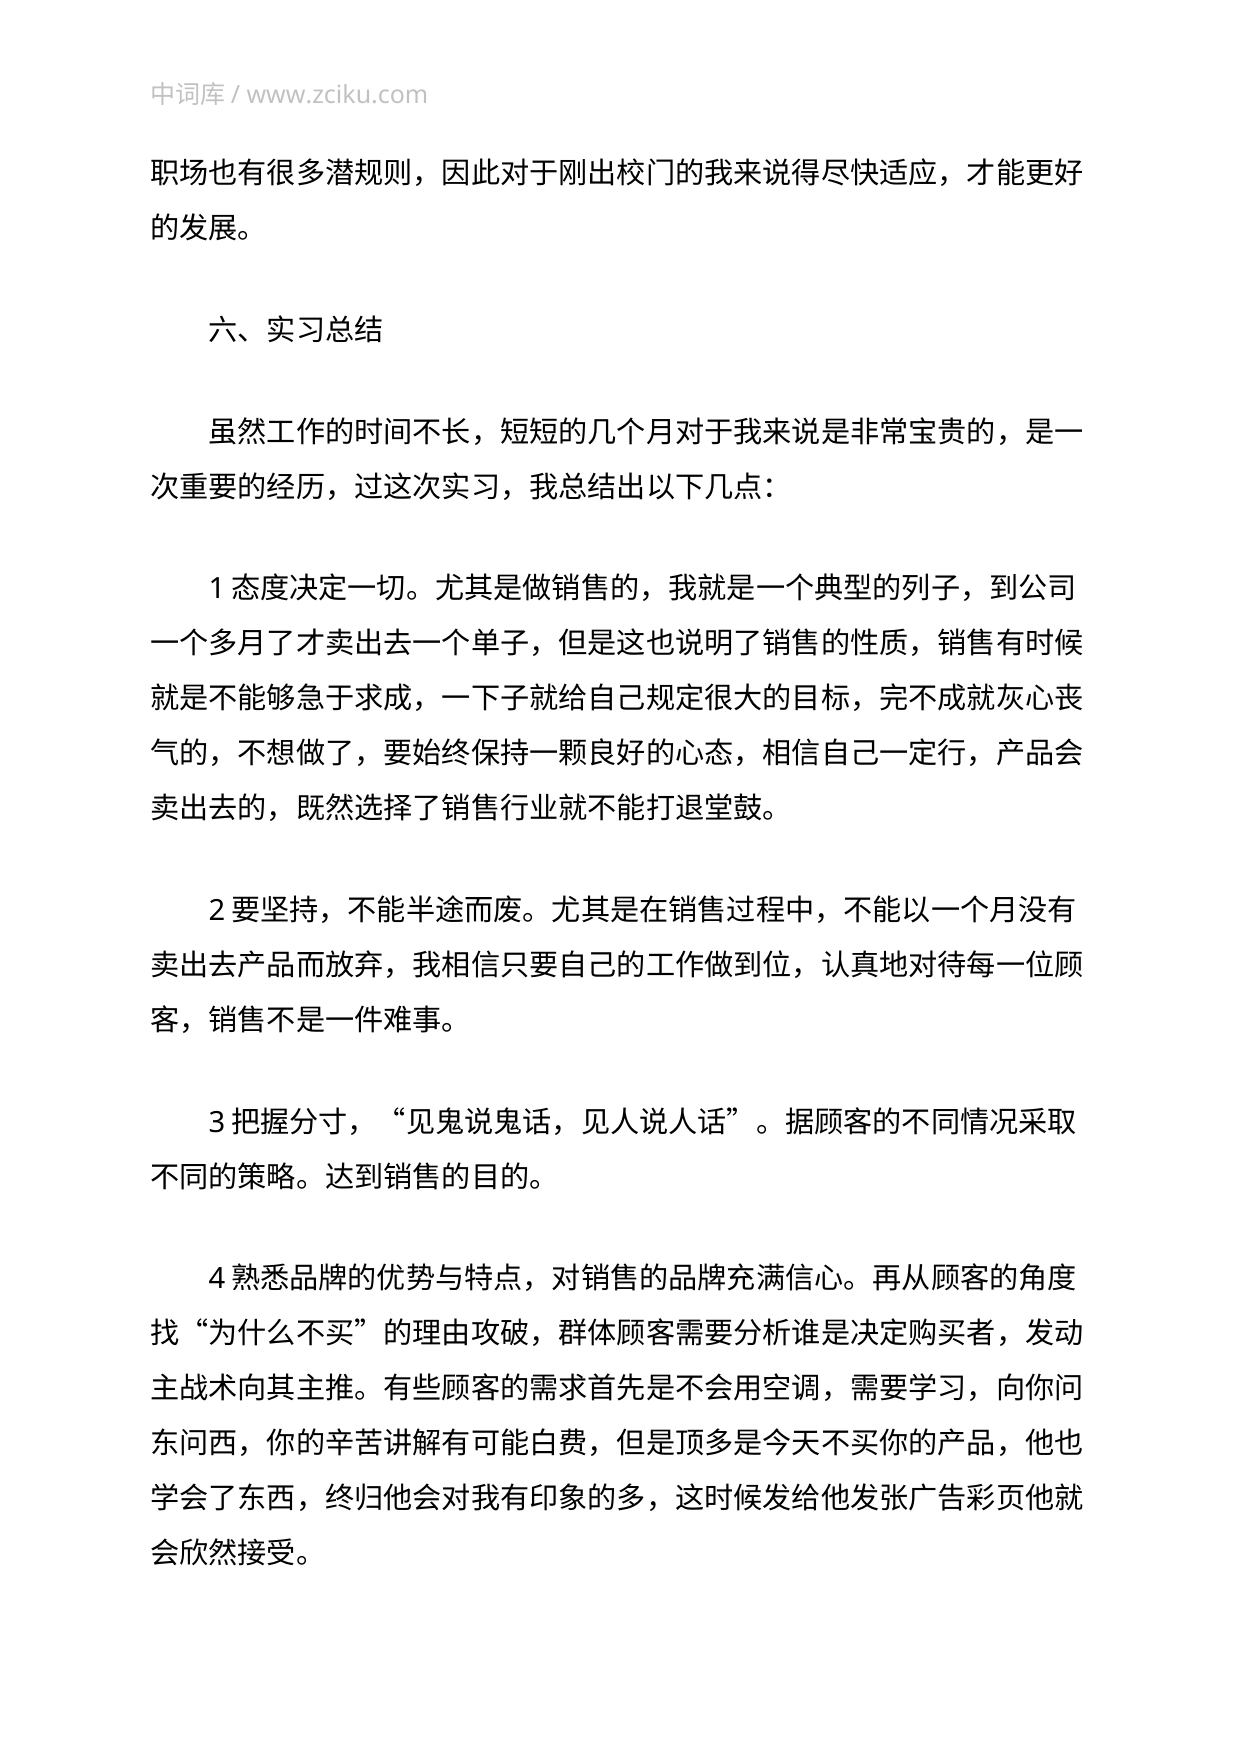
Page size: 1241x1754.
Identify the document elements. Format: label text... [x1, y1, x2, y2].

text 3把握分寸，“见鬼说鬼话，见人说人话”。据顾客的不同情况采取不同的策略。达到销售的目的。 [150, 1098, 1090, 1196]
text 六、实习总结 [150, 307, 1090, 349]
text 2要坚持，不能半途而废。尤其是在销售过程中，不能以一个月没有卖出去产品而放弃，我相信只要自己的工作做到位，认真地对待每一位顾客，销售不是一件难事。 [150, 887, 1090, 1039]
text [150, 150, 1090, 247]
text 虽然工作的时间不长，短短的几个月对于我来说是非常宝贵的，是一次重要的经历，过这次实习，我总结出以下几点： [150, 408, 1090, 506]
text 1态度决定一切。尤其是做销售的，我就是一个典型的列子，到公司一个多月了才卖出去一个单子，但是这也说明了销售的性质，销售有时候就是不能够急于求成，一下子就给自己规定很大的目标，完不成就灰心丧气的，不想做了，要始终保持一颗良好的心态，相信自己一定行，产品会卖出去的，既然选择了销售行业就不能打退堂鼓。 [150, 565, 1090, 827]
text 4熟悉品牌的优势与特点，对销售的品牌充满信心。再从顾客的角度找“为什么不买”的理由攻破，群体顾客需要分析谁是决定购买者，发动主战术向其主推。有些顾客的需求首先是不会用空调，需要学习，向你问东问西，你的辛苦讲解有可能白费，但是顶多是今天不买你的产品，他也学会了东西，终归他会对我有印象的多，这时候发给他发张广告彩页他就会欣然接受。 [150, 1255, 1090, 1572]
